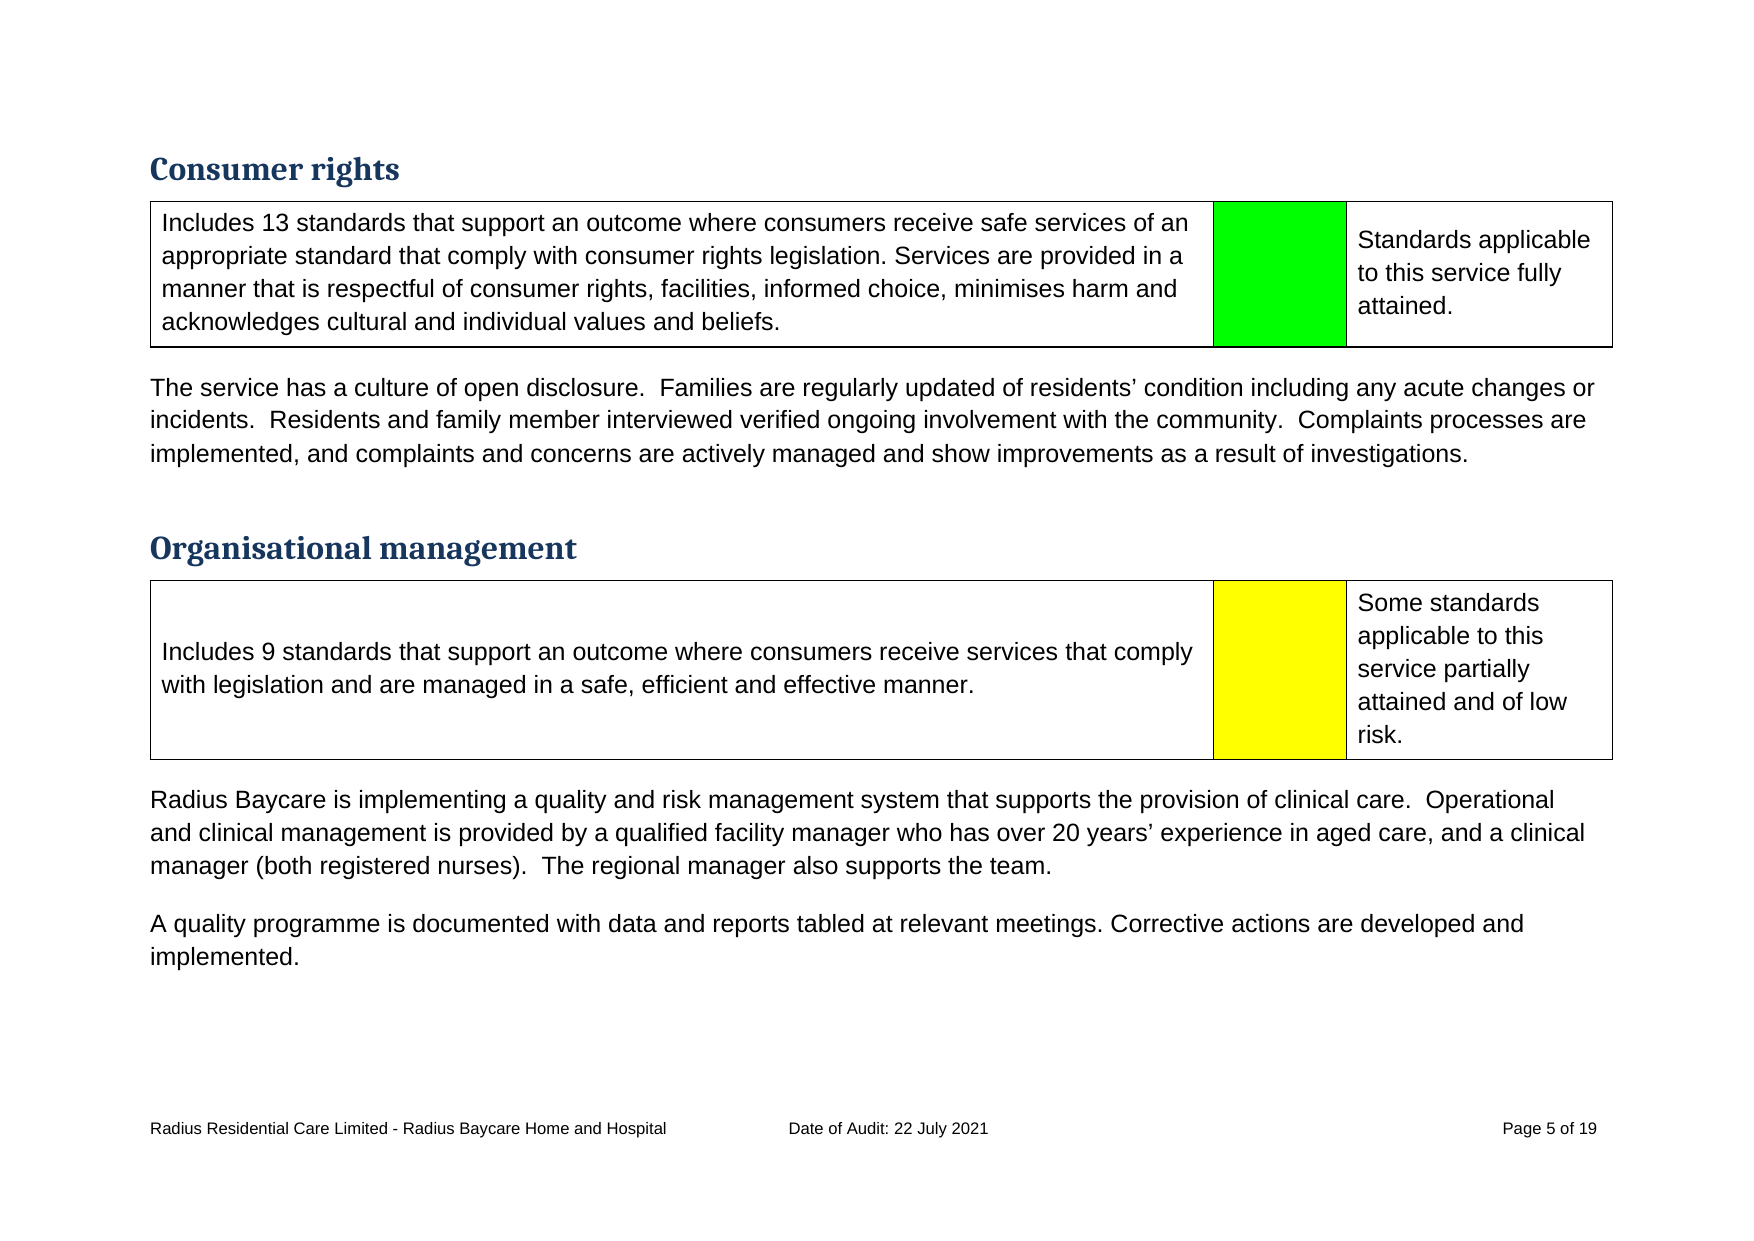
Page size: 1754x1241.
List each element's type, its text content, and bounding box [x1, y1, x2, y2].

subtitle Organisational management [150, 529, 1604, 568]
table_header [1214, 581, 1346, 759]
table_header Includes 13 standards that support an outcome where consumers receive safe services of an appropriate standard that comply with consumer rights legislation. Services are provided in a manner that is respectful of consumer rights, facilities, informed choice, minimises harm and acknowledges cultural and individual values and beliefs. [151, 202, 1213, 346]
text Radius Baycare is implementing a quality and risk management system that supports the provision of clinical care. Operational and clinical management is provided by a qualified facility manager who has over 20 years’ experience in aged care, and a clinical manager (both registered nurses). The regional manager also supports the team. [150, 785, 1604, 880]
table_header [1214, 202, 1346, 346]
text A quality programme is documented with data and reports tabled at relevant meetings. Corrective actions are developed and implemented. [150, 909, 1604, 971]
table_header Standards applicable to this service fully attained. [1347, 202, 1612, 346]
subtitle Consumer rights [150, 150, 1604, 188]
text The service has a culture of open disclosure. Families are regularly updated of residents’ condition including any acute changes or incidents. Residents and family member interviewed verified ongoing involvement with the community. Complaints processes are implemented, and complaints and concerns are actively managed and show improvements as a result of investigations. [150, 372, 1604, 467]
table_header Some standards applicable to this service partially attained and of low risk. [1347, 581, 1612, 759]
table_header Includes 9 standards that support an outcome where consumers receive services that comply with legislation and are managed in a safe, efficient and effective manner. [151, 581, 1213, 759]
